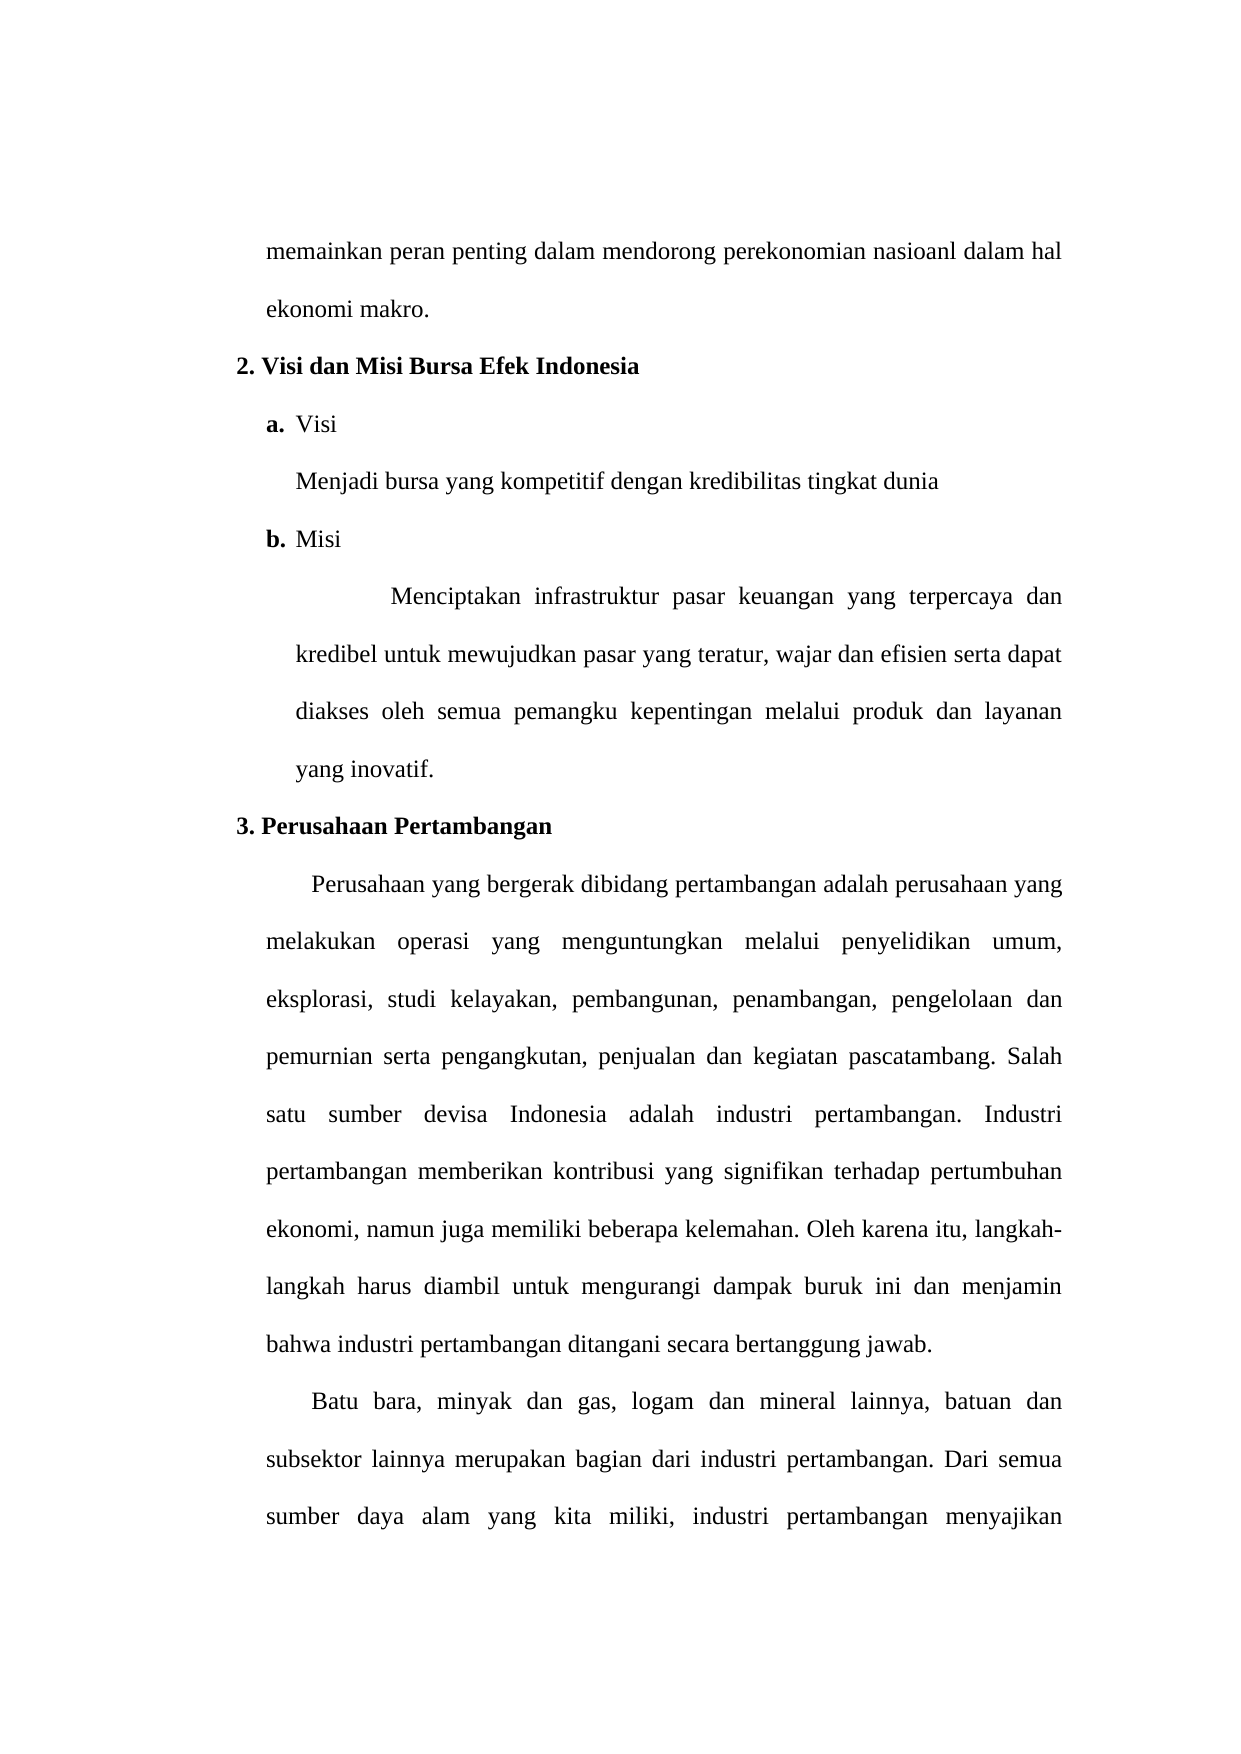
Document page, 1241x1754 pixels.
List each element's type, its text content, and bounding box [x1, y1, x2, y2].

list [266, 236, 1063, 322]
list Menciptakan infrastruktur pasar keuangan yang terpercaya dan kredibel untuk mewujudkan pasar yang teratur, wajar dan efisien serta dapat diakses oleh semua pemangku kepentingan melalui produk dan layanan yang inovatif. [295, 581, 1063, 782]
list 2. Visi dan Misi Bursa Efek Indonesia [236, 351, 1063, 380]
list Misi [266, 524, 1063, 552]
list Perusahaan yang bergerak dibidang pertambangan adalah perusahaan yang melakukan operasi yang menguntungkan melalui penyelidikan umum, eksplorasi, studi kelayakan, pembangunan, penambangan, pengelolaan dan pemurnian serta pengangkutan, penjualan dan kegiatan pascatambang. Salah satu sumber devisa Indonesia adalah industri pertambangan. Industri pertambangan memberikan kontribusi yang signifikan terhadap pertumbuhan ekonomi, namun juga memiliki beberapa kelemahan. Oleh karena itu, langkah-langkah harus diambil untuk mengurangi dampak buruk ini dan menjamin bahwa industri pertambangan ditangani secara bertanggung jawab. [266, 869, 1063, 1357]
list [266, 1386, 1063, 1530]
list Visi [266, 409, 1063, 437]
list 3. Perusahaan Pertambangan [236, 811, 1063, 840]
list Menjadi bursa yang kompetitif dengan kredibilitas tingkat dunia [295, 466, 1063, 495]
